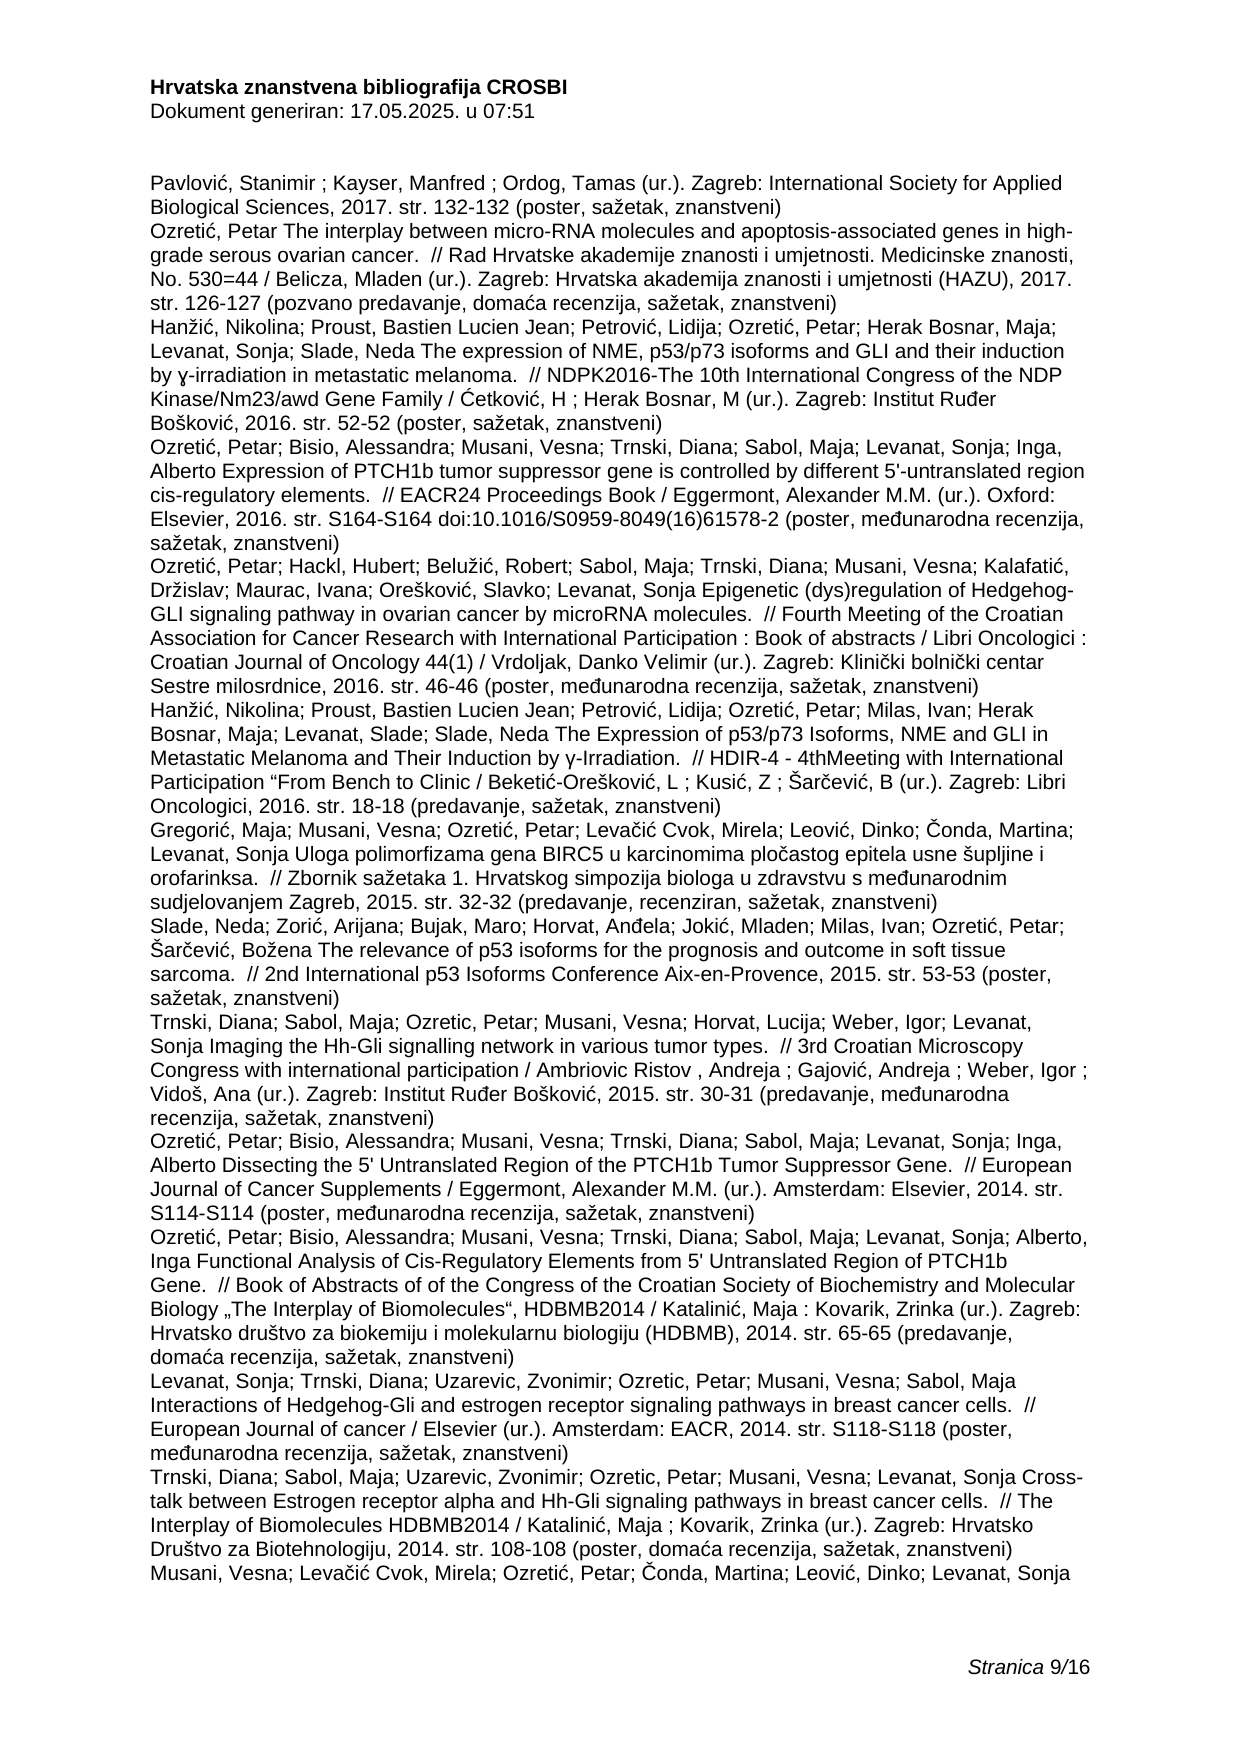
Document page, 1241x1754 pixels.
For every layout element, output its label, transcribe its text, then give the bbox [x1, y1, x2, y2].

text Hanžić, Nikolina; Proust, Bastien Lucien Jean; Petrović, Lidija; Ozretić, Petar; Herak Bosnar, Maja; Levanat, Sonja; Slade, Neda [150, 315, 1090, 434]
text Ozretić, Petar; Bisio, Alessandra; Musani, Vesna; Trnski, Diana; Sabol, Maja; Levanat, Sonja; Alberto, Inga [150, 1225, 1090, 1369]
text Gregorić, Maja; Musani, Vesna; Ozretić, Petar; Levačić Cvok, Mirela; Leović, Dinko; Čonda, Martina; Levanat, Sonja [150, 818, 1090, 914]
text Ozretić, Petar; Hackl, Hubert; Belužić, Robert; Sabol, Maja; Trnski, Diana; Musani, Vesna; Kalafatić, Držislav; Maurac, Ivana; Orešković, Slavko; Levanat, Sonja [150, 554, 1090, 698]
text Ozretić, Petar; Bisio, Alessandra; Musani, Vesna; Trnski, Diana; Sabol, Maja; Levanat, Sonja; Inga, Alberto [150, 1129, 1090, 1225]
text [150, 171, 1090, 219]
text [150, 1561, 1090, 1584]
text Ozretić, Petar; Bisio, Alessandra; Musani, Vesna; Trnski, Diana; Sabol, Maja; Levanat, Sonja; Inga, Alberto [150, 434, 1090, 554]
text Levanat, Sonja; Trnski, Diana; Uzarevic, Zvonimir; Ozretic, Petar; Musani, Vesna; Sabol, Maja [150, 1369, 1090, 1465]
text Ozretić, Petar [150, 219, 1090, 315]
text Trnski, Diana; Sabol, Maja; Ozretic, Petar; Musani, Vesna; Horvat, Lucija; Weber, Igor; Levanat, Sonja [150, 1009, 1090, 1129]
text Hanžić, Nikolina; Proust, Bastien Lucien Jean; Petrović, Lidija; Ozretić, Petar; Milas, Ivan; Herak Bosnar, Maja; Levanat, Slade; Slade, Neda [150, 698, 1090, 818]
text Trnski, Diana; Sabol, Maja; Uzarevic, Zvonimir; Ozretic, Petar; Musani, Vesna; Levanat, Sonja [150, 1465, 1090, 1561]
text Slade, Neda; Zorić, Arijana; Bujak, Maro; Horvat, Anđela; Jokić, Mladen; Milas, Ivan; Ozretić, Petar; Šarčević, Božena [150, 914, 1090, 1009]
